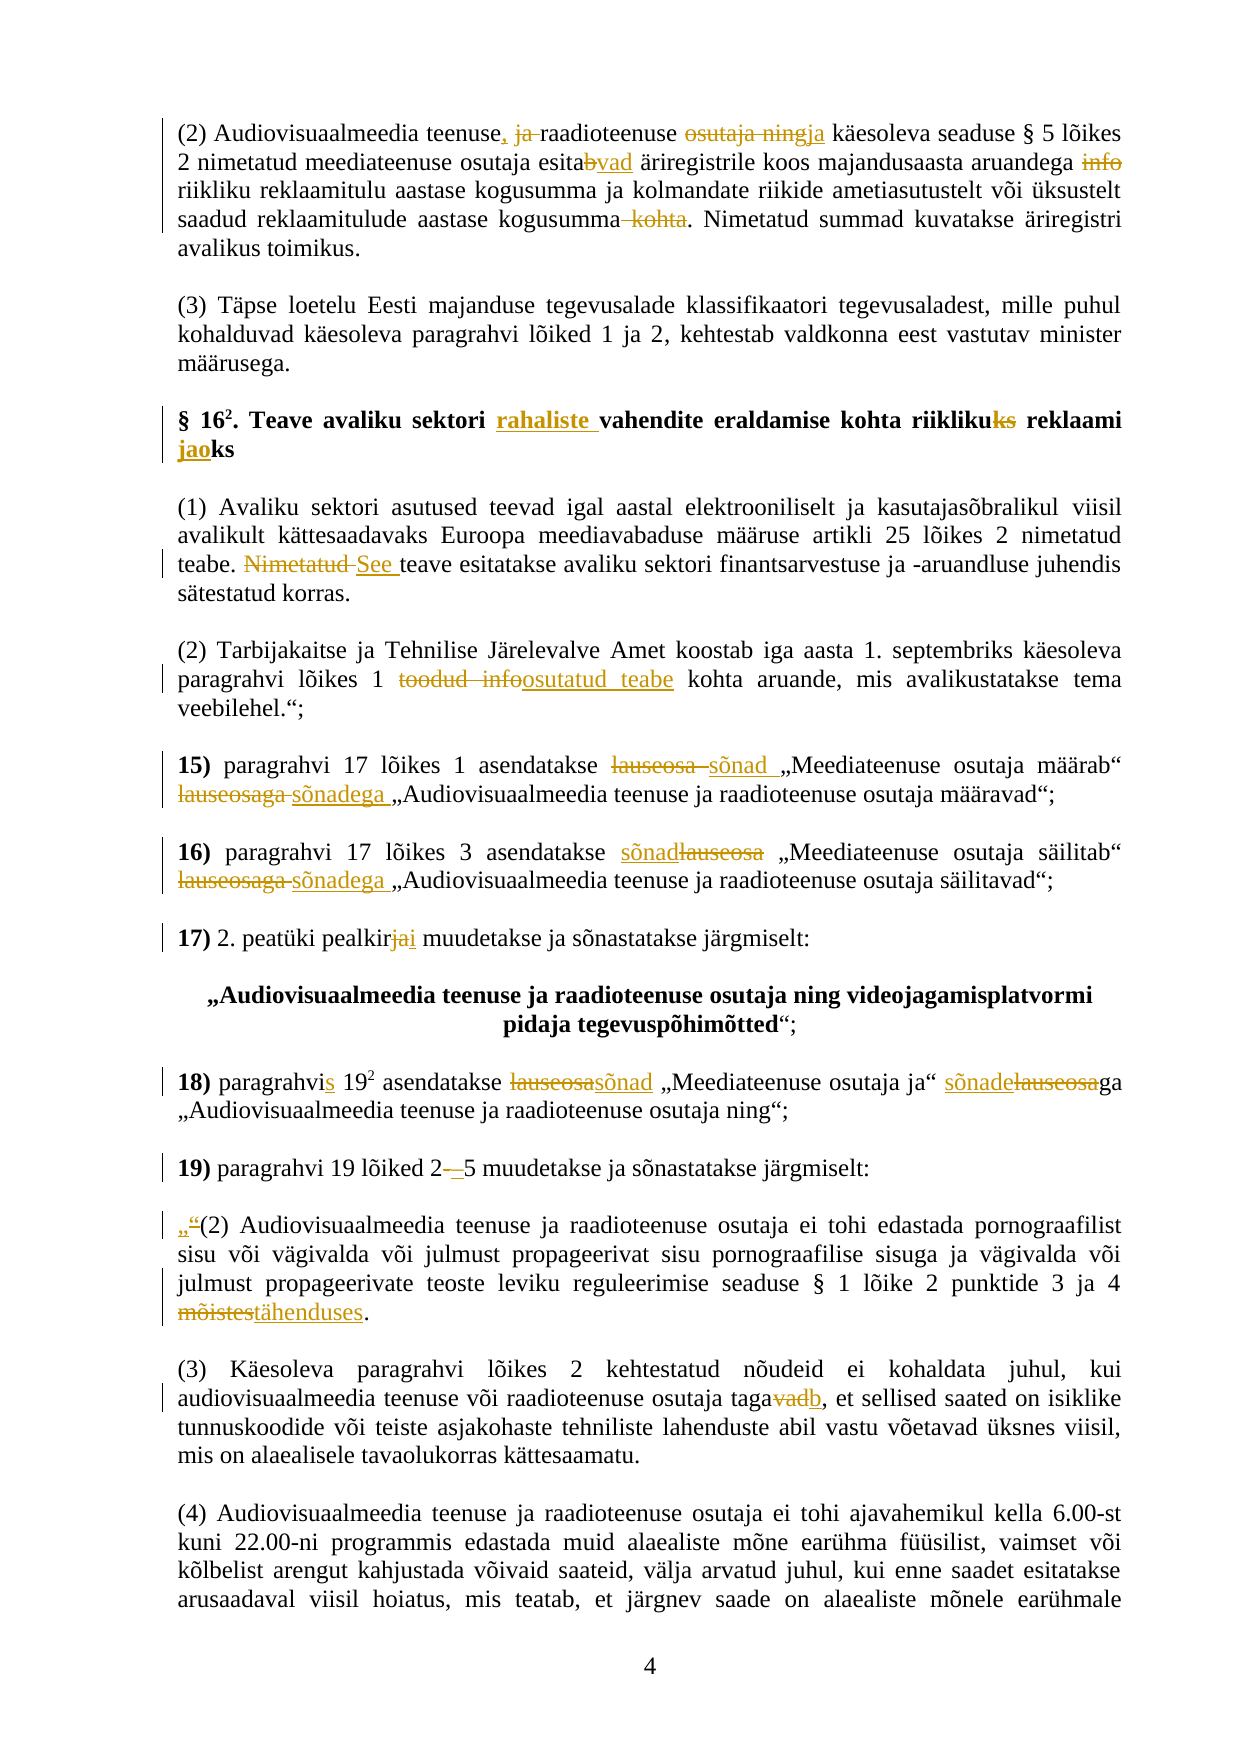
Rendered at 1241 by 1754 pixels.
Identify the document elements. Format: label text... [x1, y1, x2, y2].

text (3) Käesoleva paragrahvi lõikes 2 kehtestatud nõudeid ei kohaldata juhul, kui audiovisuaalmeedia teenuse või raadioteenuse osutaja taga, et sellised saated on isiklike tunnuskoodide või teiste asjakohaste tehniliste lahenduste abil vastu võetavad üksnes viisil, mis on alaealisele tavaolukorras kättesaamatu. [177, 1354, 1122, 1469]
text 17) 2. peatüki pealkir muudetakse ja sõnastatakse järgmiselt: [177, 923, 1122, 952]
text 15) paragrahvi 17 lõikes 1 asendatakse „Meediateenuse osutaja määrab“ „Audiovisuaalmeedia teenuse ja raadioteenuse osutaja määravad“; [177, 751, 1122, 808]
text § 162. Teave avaliku sektori vahendite eraldamise kohta riikliku reklaamiks [177, 406, 1122, 463]
text 16) paragrahvi 17 lõikes 3 asendatakse „Meediateenuse osutaja säilitab“ „Audiovisuaalmeedia teenuse ja raadioteenuse osutaja säilitavad“; [177, 837, 1122, 894]
text (2) Tarbijakaitse ja Tehnilise Järelevalve Amet koostab iga aasta 1. septembriks käesoleva paragrahvi lõikes 1 kohta aruande, mis avalikustatakse tema veebilehel.“; [177, 636, 1122, 722]
text „Audiovisuaalmeedia teenuse ja raadioteenuse osutaja ning videojagamisplatvormi pidaja tegevuspõhimõtted“; [177, 981, 1122, 1038]
text 19) paragrahvi 19 lõiked 25 muudetakse ja sõnastatakse järgmiselt: [177, 1153, 1122, 1182]
text (1) Avaliku sektori asutused teevad igal aastal elektrooniliselt ja kasutajasõbralikul viisil avalikult kättesaadavaks Euroopa meediavabaduse määruse artikli 25 lõikes 2 nimetatud teabe. teave esitatakse avaliku sektori finantsarvestuse ja -aruandluse juhendis sätestatud korras. [177, 492, 1122, 607]
text 18) paragrahvi 192 asendatakse „Meediateenuse osutaja ja“ ga „Audiovisuaalmeedia teenuse ja raadioteenuse osutaja ning“; [177, 1067, 1122, 1124]
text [177, 1498, 1122, 1613]
text (2) Audiovisuaalmeedia teenuse raadioteenuse käesoleva seaduse § 5 lõikes 2 nimetatud meediateenuse osutaja esita äriregistrile koos majandusaasta aruandega riikliku reklaamitulu aastase kogusumma ja kolmandate riikide ametiasutustelt või üksustelt saadud reklaamitulude aastase kogusumma. Nimetatud summad kuvatakse äriregistri avalikus toimikus. [177, 118, 1122, 262]
text (3) Täpse loetelu Eesti majanduse tegevusalade klassifikaatori tegevusaladest, mille puhul kohalduvad käesoleva paragrahvi lõiked 1 ja 2, kehtestab valdkonna eest vastutav minister määrusega. [177, 291, 1122, 377]
text (2) Audiovisuaalmeedia teenuse ja raadioteenuse osutaja ei tohi edastada pornograafilist sisu või vägivalda või julmust propageerivat sisu pornograafilise sisuga ja vägivalda või julmust propageerivate teoste leviku reguleerimise seaduse § 1 lõike 2 punktide 3 ja 4 . [177, 1211, 1122, 1326]
